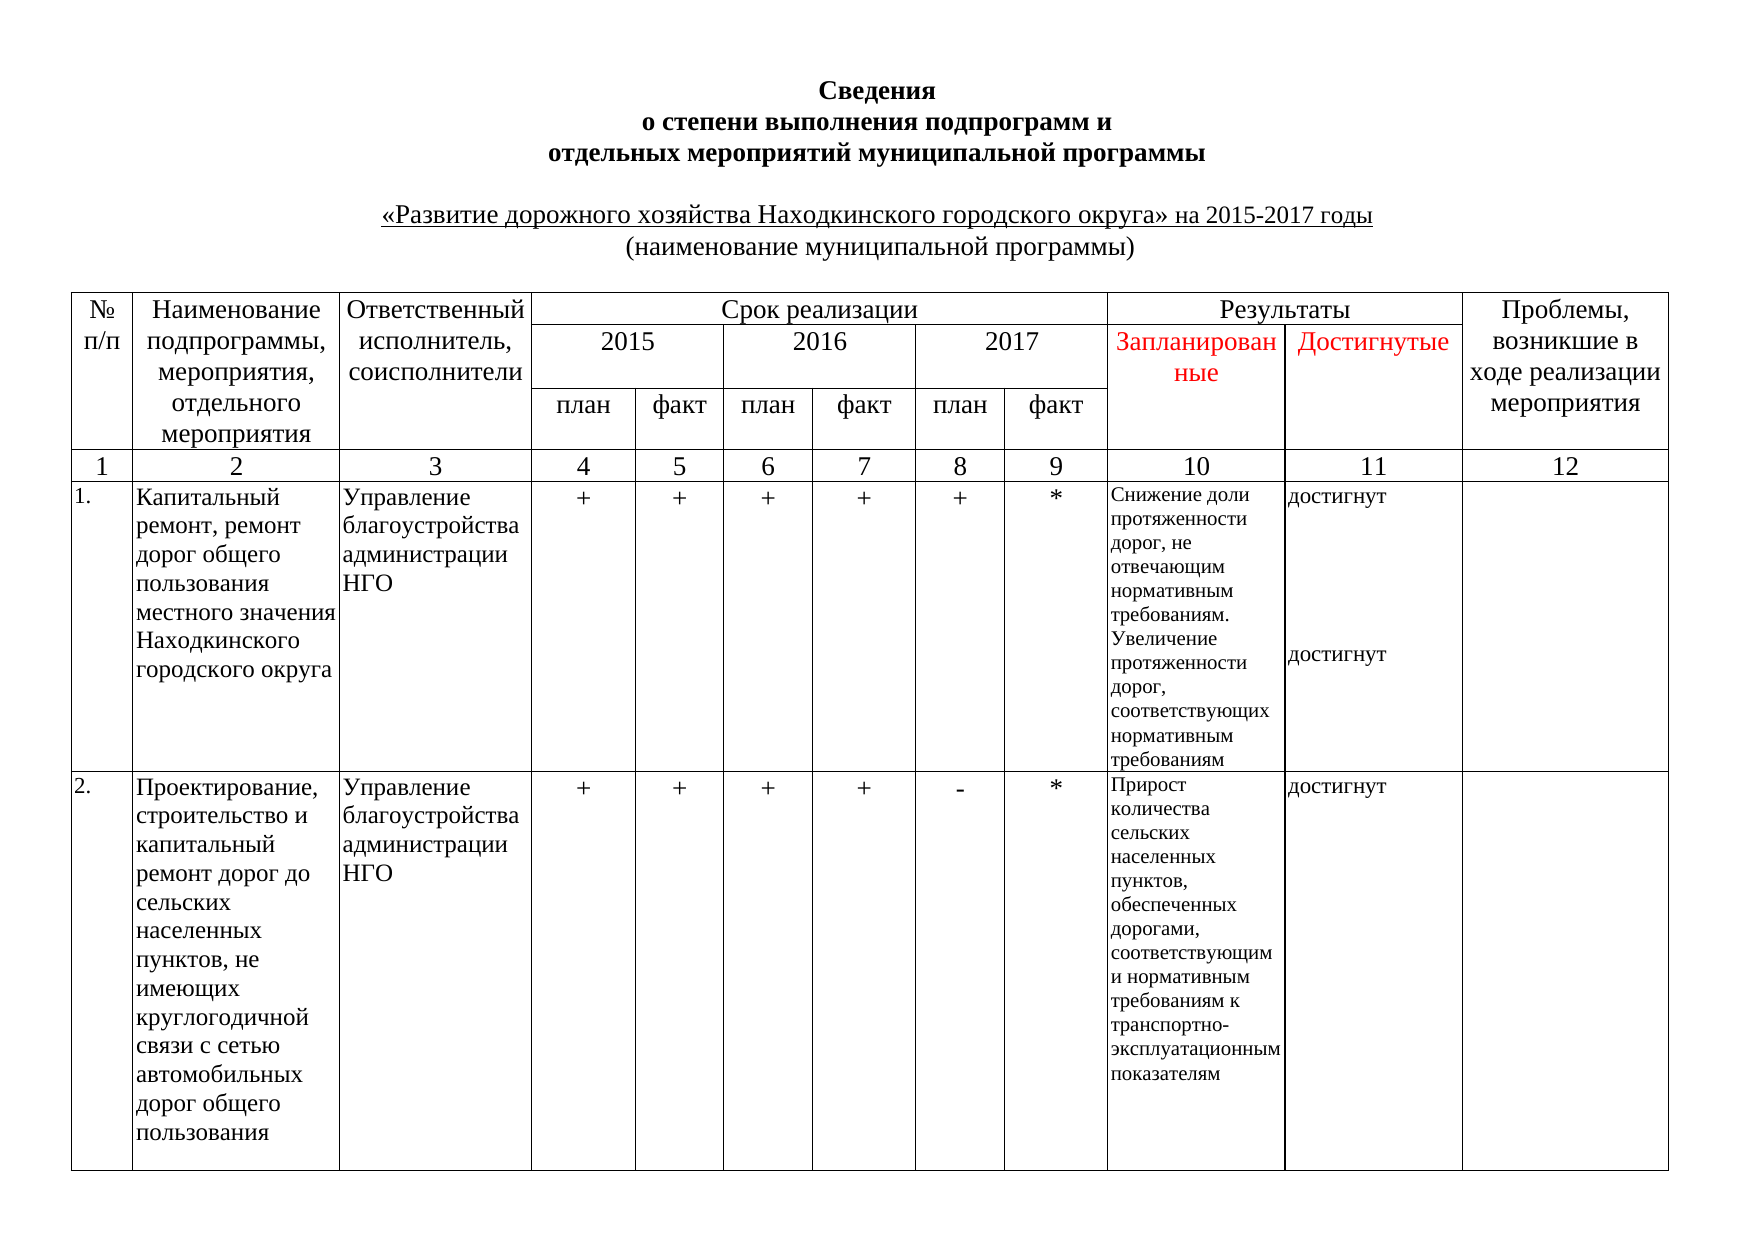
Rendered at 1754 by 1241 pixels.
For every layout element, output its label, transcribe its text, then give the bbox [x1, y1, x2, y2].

table_cell 5 [636, 450, 723, 481]
table_cell факт [813, 389, 915, 449]
table_cell 2016 [724, 325, 915, 387]
table_cell 9 [1005, 450, 1107, 481]
table_cell Проектирование, строительство и капитальный ремонт дорог до сельских населенных пунктов, не имеющих круглогодичной связи с сетью автомобильных дорог общего пользования [133, 772, 339, 1169]
text Сведения [74, 74, 1680, 105]
table_cell [1463, 482, 1668, 771]
table_cell план [916, 389, 1004, 449]
table_cell 11 [1286, 450, 1462, 481]
table_header Результаты [1108, 293, 1462, 324]
table_cell 10 [1108, 450, 1284, 481]
text (наименование муниципальной программы) [74, 229, 1680, 261]
table_cell + [813, 482, 915, 771]
table_cell Снижение доли протяженности дорог, не отвечающим нормативным требованиям. Увеличение протяженности дорог, соответствующих нормативным требованиям [1108, 482, 1284, 771]
table_header № п/п [72, 293, 132, 449]
table_cell + [636, 772, 723, 1169]
table_cell достигнут достигнут [1286, 482, 1462, 771]
table_cell Запланированные [1108, 325, 1284, 449]
text «Развитие дорожного хозяйства Находкинского городского округа» на 2015-2017 годы [74, 198, 1680, 229]
table_cell 2017 [916, 325, 1107, 387]
table_cell план [724, 389, 812, 449]
table_cell план [532, 389, 635, 449]
table_cell + [724, 772, 812, 1169]
text отдельных мероприятий муниципальной программы [74, 136, 1680, 167]
text о степени выполнения подпрограмм и [74, 105, 1680, 136]
table_header Наименование подпрограммы, мероприятия, отдельного мероприятия [133, 293, 339, 449]
table_cell факт [1005, 389, 1107, 449]
table_cell 7 [813, 450, 915, 481]
table_cell - [916, 772, 1004, 1169]
table_cell Капитальный ремонт, ремонт дорог общего пользования местного значения Находкинского городского округа [133, 482, 339, 771]
table_cell + [636, 482, 723, 771]
table_cell 2. [72, 772, 132, 1169]
table_cell 2 [133, 450, 339, 481]
table_cell 12 [1463, 450, 1668, 481]
table_cell Прирост количества сельских населенных пунктов, обеспеченных дорогами, соответствующими нормативным требованиям к транспортно-эксплуатационным показателям [1108, 772, 1284, 1169]
table_cell 1. [72, 482, 132, 771]
table_cell 1 [72, 450, 132, 481]
table_cell + [532, 482, 635, 771]
table_header Ответственный исполнитель, соисполнители [340, 293, 531, 449]
table_cell Управление благоустройства администрации НГО [340, 772, 531, 1169]
table_cell [1463, 772, 1668, 1169]
table_cell Управление благоустройства администрации НГО [340, 482, 531, 771]
table_cell * [1005, 772, 1107, 1169]
table_cell 4 [532, 450, 635, 481]
table_cell Достигнутые [1286, 325, 1462, 449]
table_cell + [813, 772, 915, 1169]
table_cell + [916, 482, 1004, 771]
table_header Срок реализации [532, 293, 1107, 324]
table_cell + [532, 772, 635, 1169]
table_cell 6 [724, 450, 812, 481]
table_cell * [1005, 482, 1107, 771]
table_cell 3 [340, 450, 531, 481]
table_cell достигнут [1286, 772, 1462, 1169]
table_cell 2015 [532, 325, 723, 387]
table_cell факт [636, 389, 723, 449]
table_cell + [724, 482, 812, 771]
table_cell 8 [916, 450, 1004, 481]
table_header Проблемы, возникшие в ходе реализации мероприятия [1463, 293, 1668, 449]
